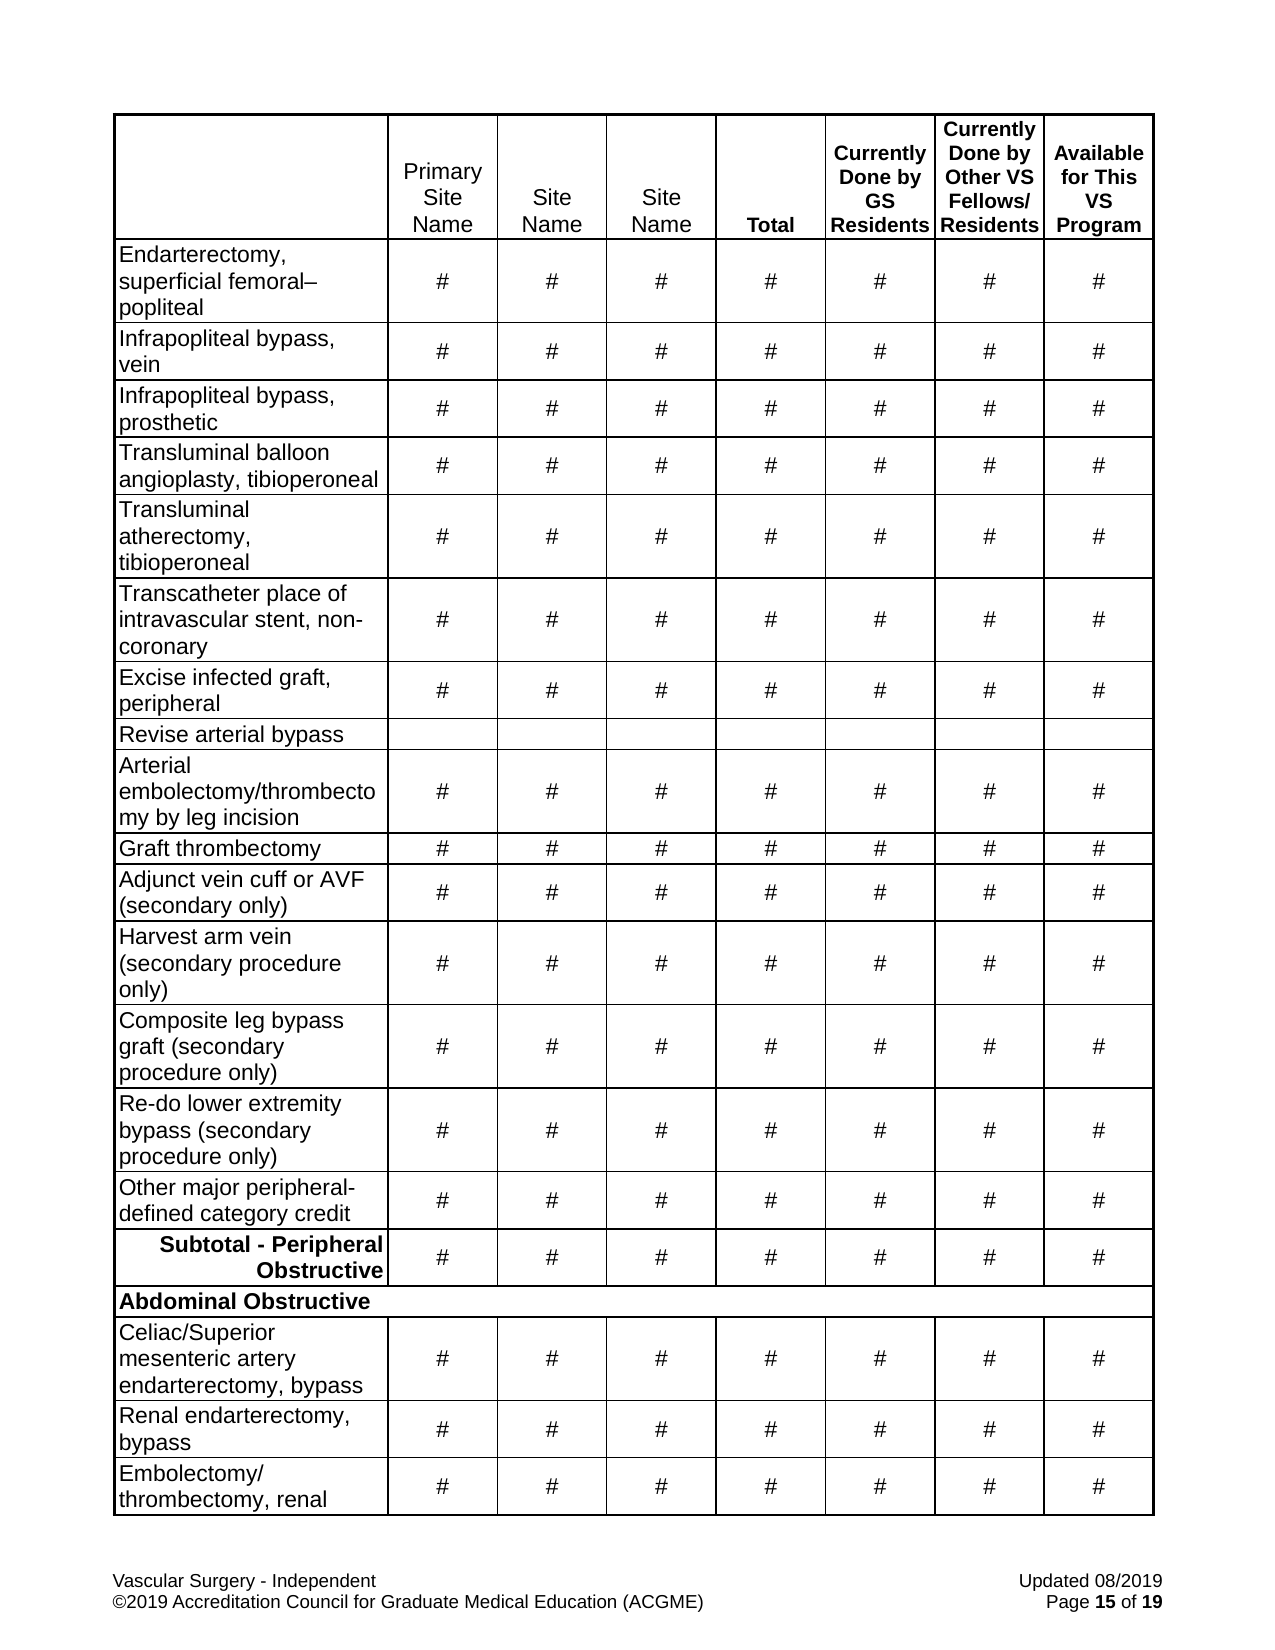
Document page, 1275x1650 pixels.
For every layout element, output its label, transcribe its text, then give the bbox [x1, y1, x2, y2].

table_cell Infrapopliteal bypass, prosthetic [116, 381, 387, 436]
table_cell [936, 719, 1043, 748]
table_header Total [717, 116, 825, 238]
table_cell Other major peripheral- defined category credit [116, 1172, 387, 1228]
table_cell Revise arterial bypass [116, 719, 387, 748]
table_cell Excise infected graft, peripheral [116, 662, 387, 718]
table_cell [1045, 719, 1152, 748]
table_cell Subtotal - Peripheral Obstructive [116, 1230, 387, 1285]
table_cell [826, 719, 934, 748]
table_cell Transluminal balloon angioplasty, tibioperoneal [116, 438, 387, 493]
table_cell Embolectomy/thrombectomy, renal [116, 1458, 387, 1514]
table_cell [717, 719, 825, 748]
table_cell [389, 719, 497, 748]
table_cell Celiac/Superior mesenteric artery endarterectomy, bypass [116, 1318, 387, 1399]
table_cell Renal endarterectomy, bypass [116, 1401, 387, 1457]
table_cell Adjunct vein cuff or AVF (secondary only) [116, 865, 387, 920]
table_cell Arterial embolectomy/thrombectomy by leg incision [116, 750, 387, 832]
table_cell Transluminal atherectomy, tibioperoneal [116, 495, 387, 577]
table_cell Graft thrombectomy [116, 834, 387, 863]
table_cell [498, 719, 606, 748]
table_cell Abdominal Obstructive [116, 1287, 1152, 1316]
table_cell [607, 719, 715, 748]
table_cell Transcatheter place of intravascular stent, non-coronary [116, 579, 387, 661]
table_header Currently Done by GS Residents [826, 116, 934, 238]
table_header Available for This VS Program [1045, 116, 1152, 238]
table_cell Infrapopliteal bypass, vein [116, 323, 387, 379]
table_cell Harvest arm vein (secondary procedure only) [116, 922, 387, 1004]
table_cell Endarterectomy, superficial femoral–popliteal [116, 240, 387, 322]
table_cell Composite leg bypass graft (secondary procedure only) [116, 1005, 387, 1087]
table_header [116, 116, 387, 238]
table_cell Re-do lower extremity bypass (secondary procedure only) [116, 1089, 387, 1171]
table_header Currently Done by Other VS Fellows/ Residents [936, 116, 1043, 238]
